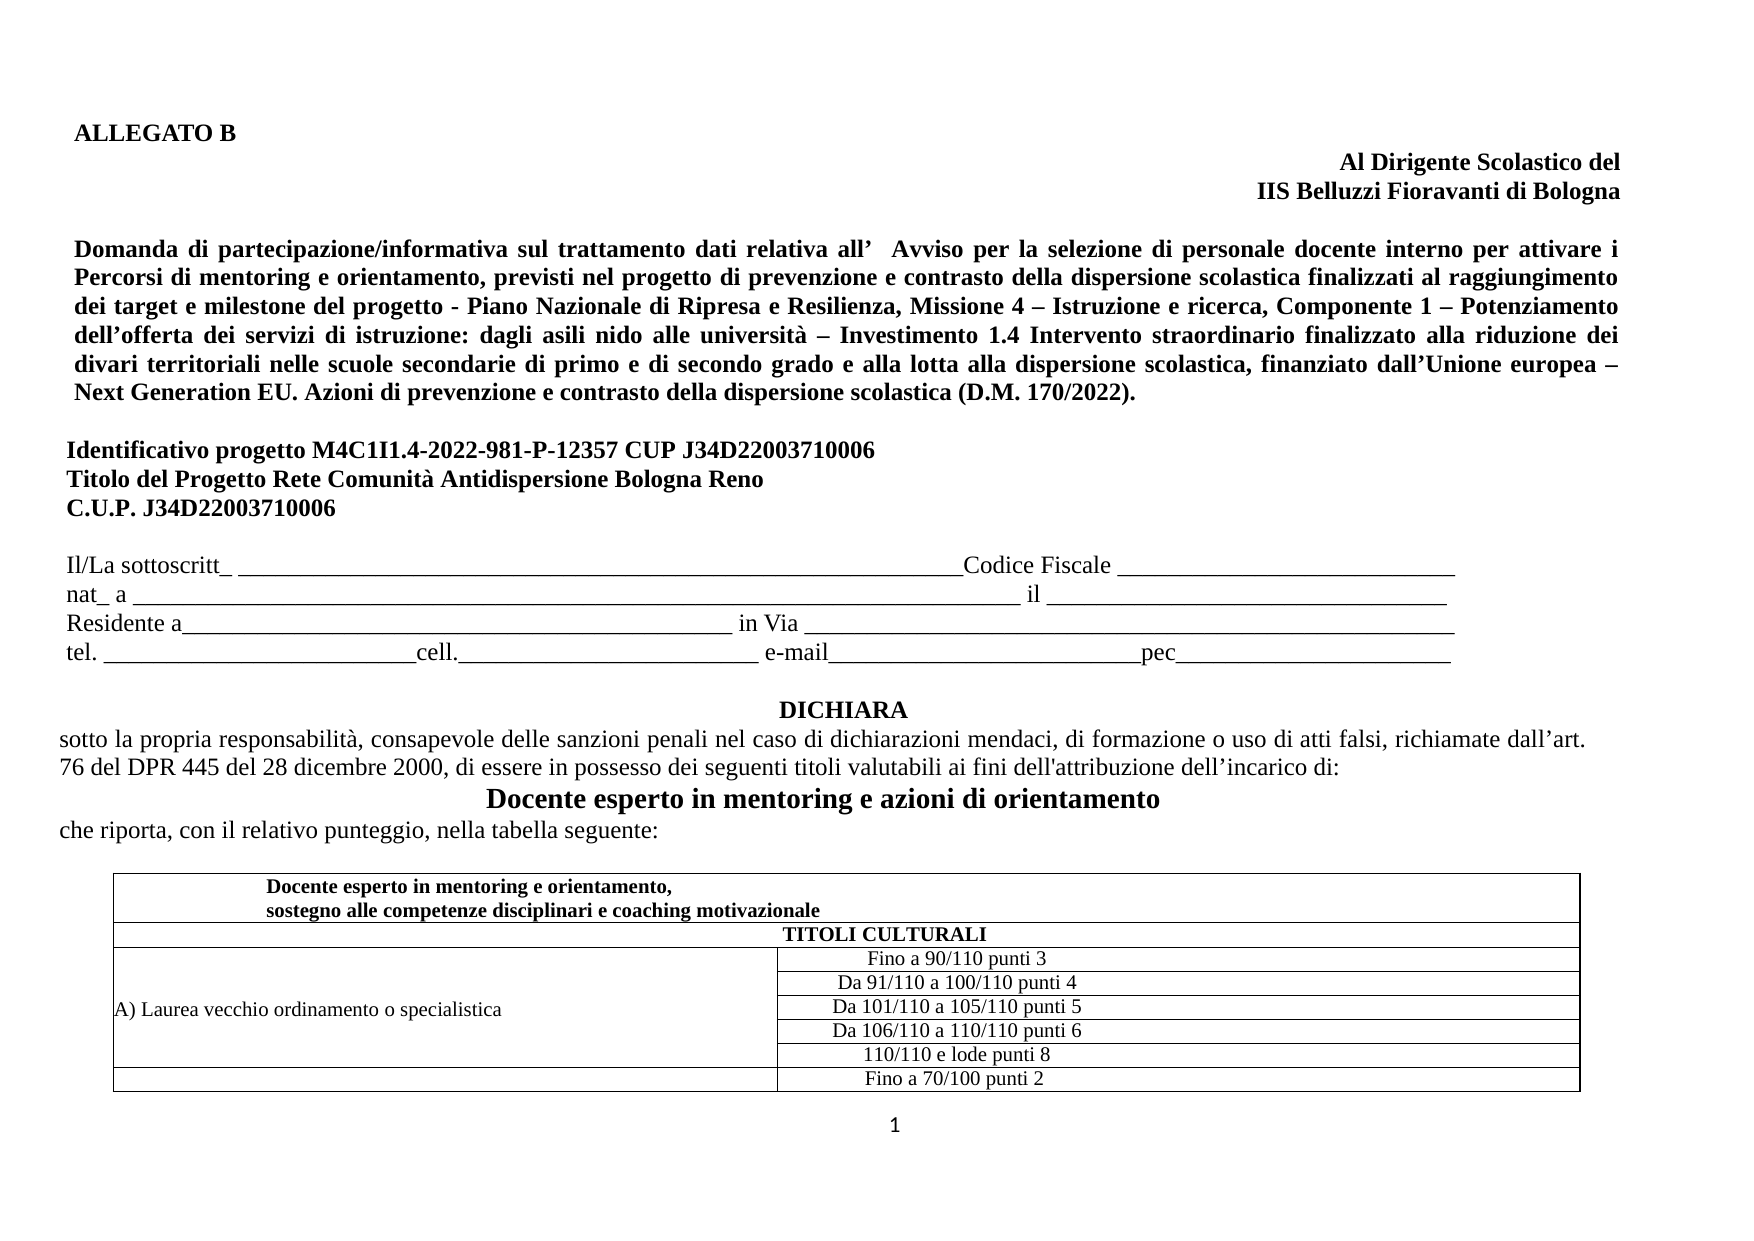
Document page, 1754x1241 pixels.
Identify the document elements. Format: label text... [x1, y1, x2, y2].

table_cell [114, 1068, 777, 1091]
text C.U.P. J34D22003710006 [66, 493, 1621, 522]
text che riporta, con il relativo punteggio, nella tabella seguente: [59, 815, 1587, 844]
table_cell Fino a 70/100 punti 2 [778, 1068, 1579, 1091]
text Identificativo progetto M4C1I1.4-2022-981-P-12357 CUP J34D22003710006 [66, 435, 1621, 464]
table_cell A) Laurea vecchio ordinamento o specialistica [114, 948, 777, 1067]
table_cell TITOLI CULTURALI [114, 923, 1579, 947]
text Titolo del Progetto Rete Comunità Antidispersione Bologna Reno [66, 464, 1621, 493]
table_header Docente esperto in mentoring e orientamento, sostegno alle competenze disciplinari e coaching motivazionale [114, 874, 1579, 922]
table_cell Da 106/110 a 110/110 punti 6 [778, 1020, 1579, 1043]
table_cell Da 101/110 a 105/110 punti 5 [778, 996, 1579, 1019]
text IIS Belluzzi Fioravanti di Bologna [66, 176, 1621, 205]
text Docente esperto in mentoring e azioni di orientamento [59, 781, 1587, 815]
text Domanda di partecipazione/informativa sul trattamento dati relativa all’ Avviso per la selezione di personale docente interno per attivare i Percorsi di mentoring e orientamento, previsti nel progetto di prevenzione e contrasto della dispersione scolastica finalizzati al raggiungimento dei target e milestone del progetto - Piano Nazionale di Ripresa e Resilienza, Missione 4 – Istruzione e ricerca, Componente 1 – Potenziamento dell’offerta dei servizi di istruzione: dagli asili nido alle università – Investimento 1.4 Intervento straordinario finalizzato alla riduzione dei divari territoriali nelle scuole secondarie di primo e di secondo grado e alla lotta alla dispersione scolastica, finanziato dall’Unione europea – Next Generation EU. Azioni di prevenzione e contrasto della dispersione scolastica (D.M. 170/2022). [74, 234, 1621, 406]
text Il/La sottoscritt_ __________________________________________________________Codice Fiscale ___________________________ [66, 551, 1621, 579]
text Al Dirigente Scolastico del [66, 147, 1621, 176]
text ALLEGATO B [74, 118, 1587, 147]
table_cell 110/110 e lode punti 8 [778, 1044, 1579, 1067]
text Residente a____________________________________________ in Via ____________________________________________________ [66, 608, 1621, 637]
table_cell Da 91/110 a 100/110 punti 4 [778, 972, 1579, 995]
text sotto la propria responsabilità, consapevole delle sanzioni penali nel caso di dichiarazioni mendaci, di formazione o uso di atti falsi, richiamate dall’art. 76 del DPR 445 del 28 dicembre 2000, di essere in possesso dei seguenti titoli valutabili ai fini dell'attribuzione dell’incarico di: [59, 724, 1587, 781]
text DICHIARA [66, 695, 1621, 723]
text tel. _________________________cell.________________________ e-mail_________________________pec______________________ [66, 637, 1621, 666]
table_cell Fino a 90/110 punti 3 [778, 948, 1579, 971]
text nat_ a _______________________________________________________________________ il ________________________________ [66, 579, 1621, 608]
